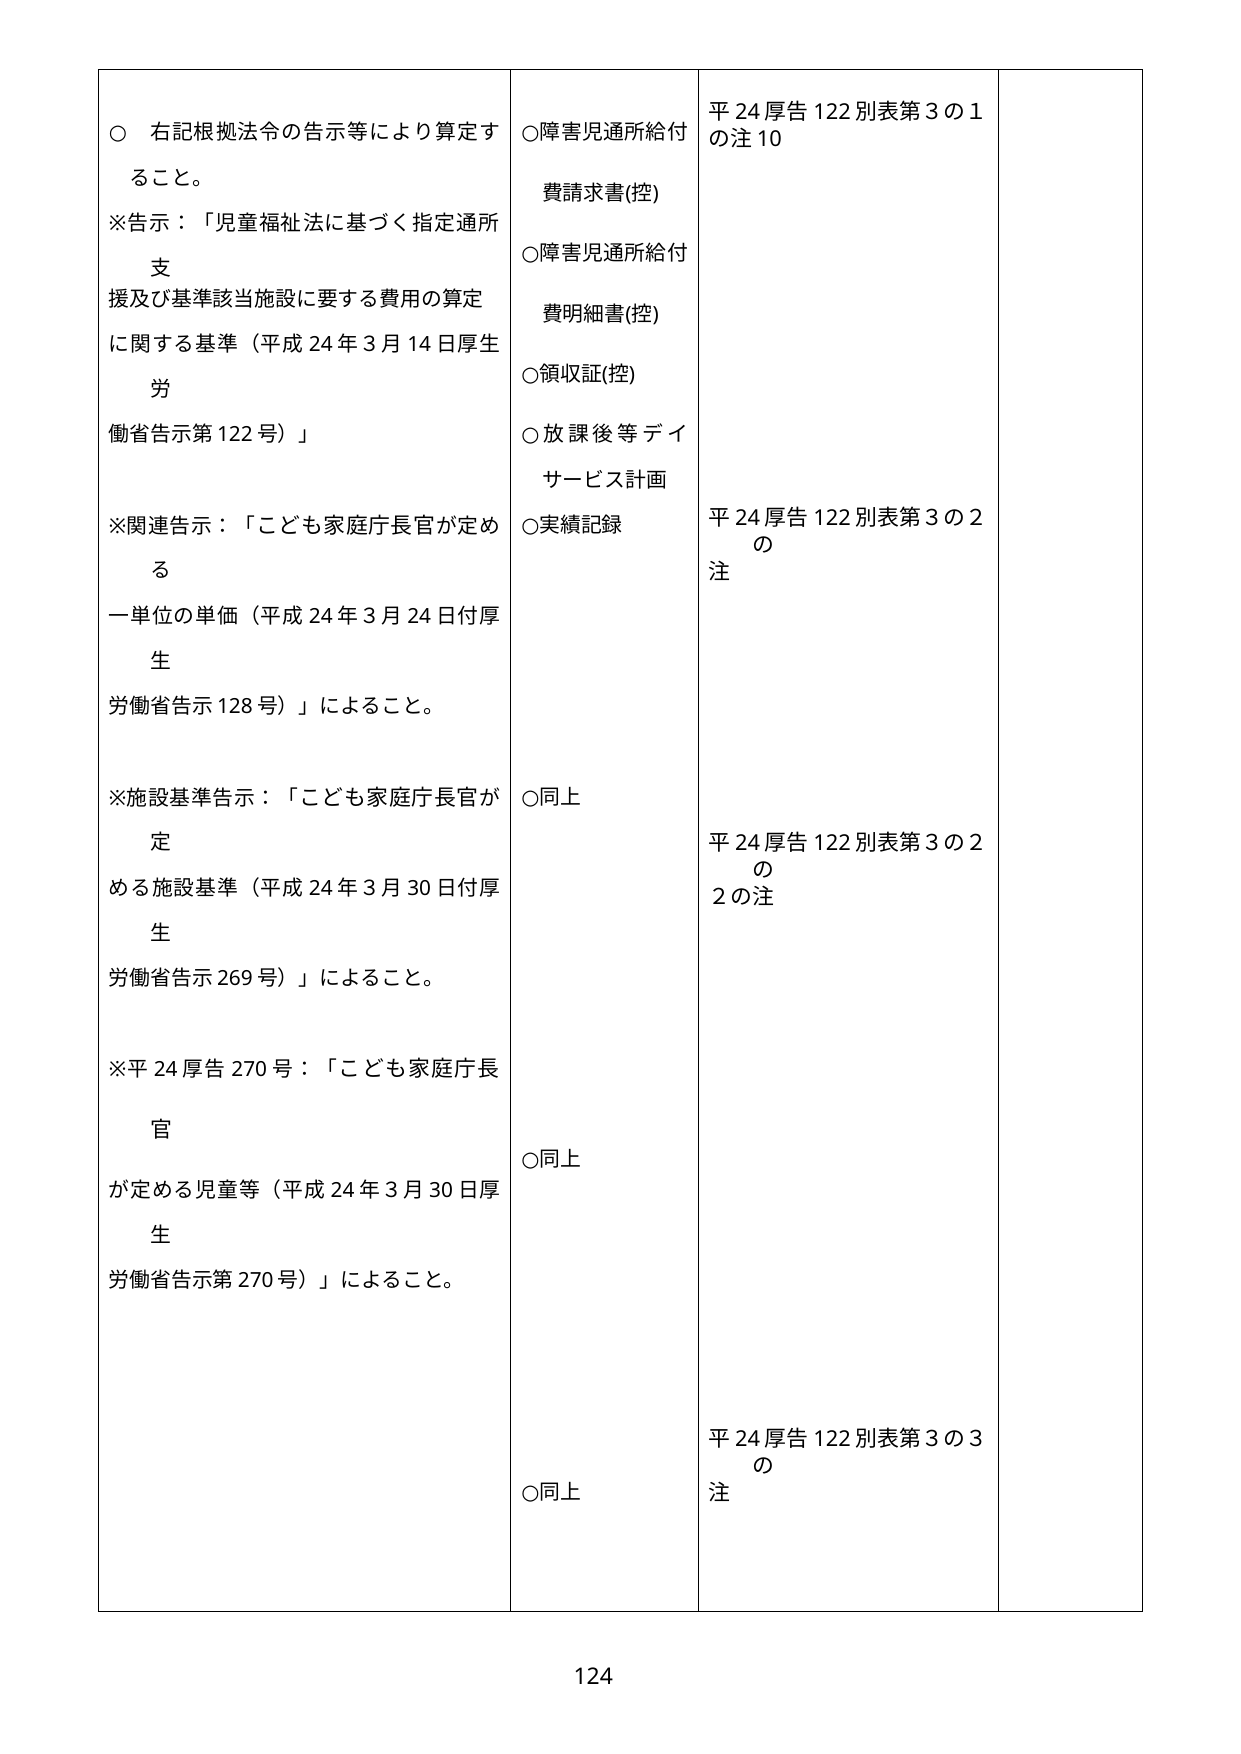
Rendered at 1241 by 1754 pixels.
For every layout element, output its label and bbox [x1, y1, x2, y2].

table_cell [999, 70, 1142, 1611]
table_cell [699, 70, 998, 1611]
table_cell [511, 70, 698, 1611]
table_cell [99, 70, 510, 1611]
